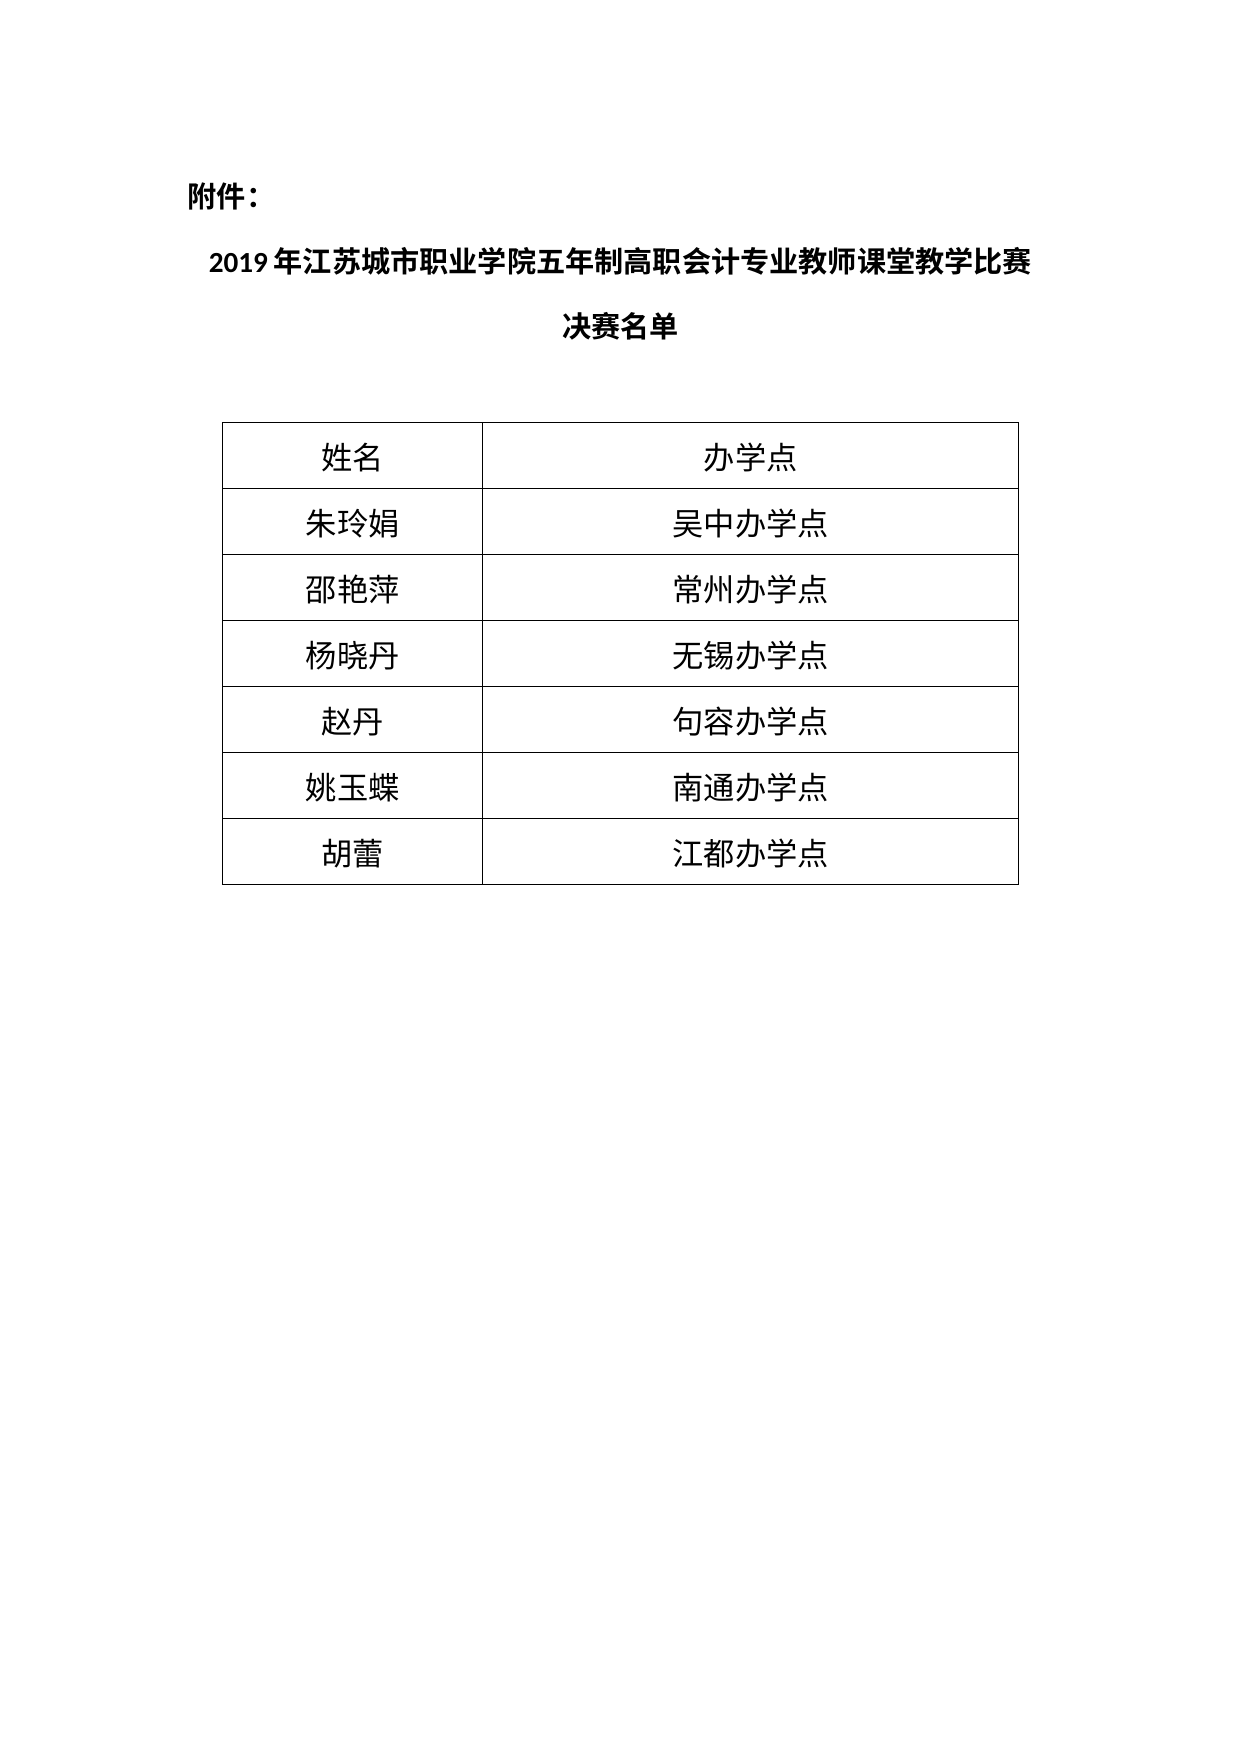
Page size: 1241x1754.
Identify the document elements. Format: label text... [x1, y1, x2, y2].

table_cell 句容办学点 [483, 687, 1018, 752]
table_cell 江都办学点 [483, 819, 1018, 884]
text 2019年江苏城市职业学院五年制高职会计专业教师课堂教学比赛 [187, 227, 1053, 292]
table_cell 赵丹 [223, 687, 482, 752]
table_cell 朱玲娟 [223, 489, 482, 554]
table_cell 南通办学点 [483, 753, 1018, 818]
table_cell 胡蕾 [223, 819, 482, 884]
text 附件： [187, 162, 1053, 227]
table_cell 无锡办学点 [483, 621, 1018, 686]
table_header 姓名 [223, 423, 482, 488]
table_cell 杨晓丹 [223, 621, 482, 686]
table_cell 姚玉蝶 [223, 753, 482, 818]
table_cell 邵艳萍 [223, 555, 482, 620]
table_cell 常州办学点 [483, 555, 1018, 620]
text 决赛名单 [187, 292, 1053, 357]
table_header 办学点 [483, 423, 1018, 488]
table_cell 吴中办学点 [483, 489, 1018, 554]
